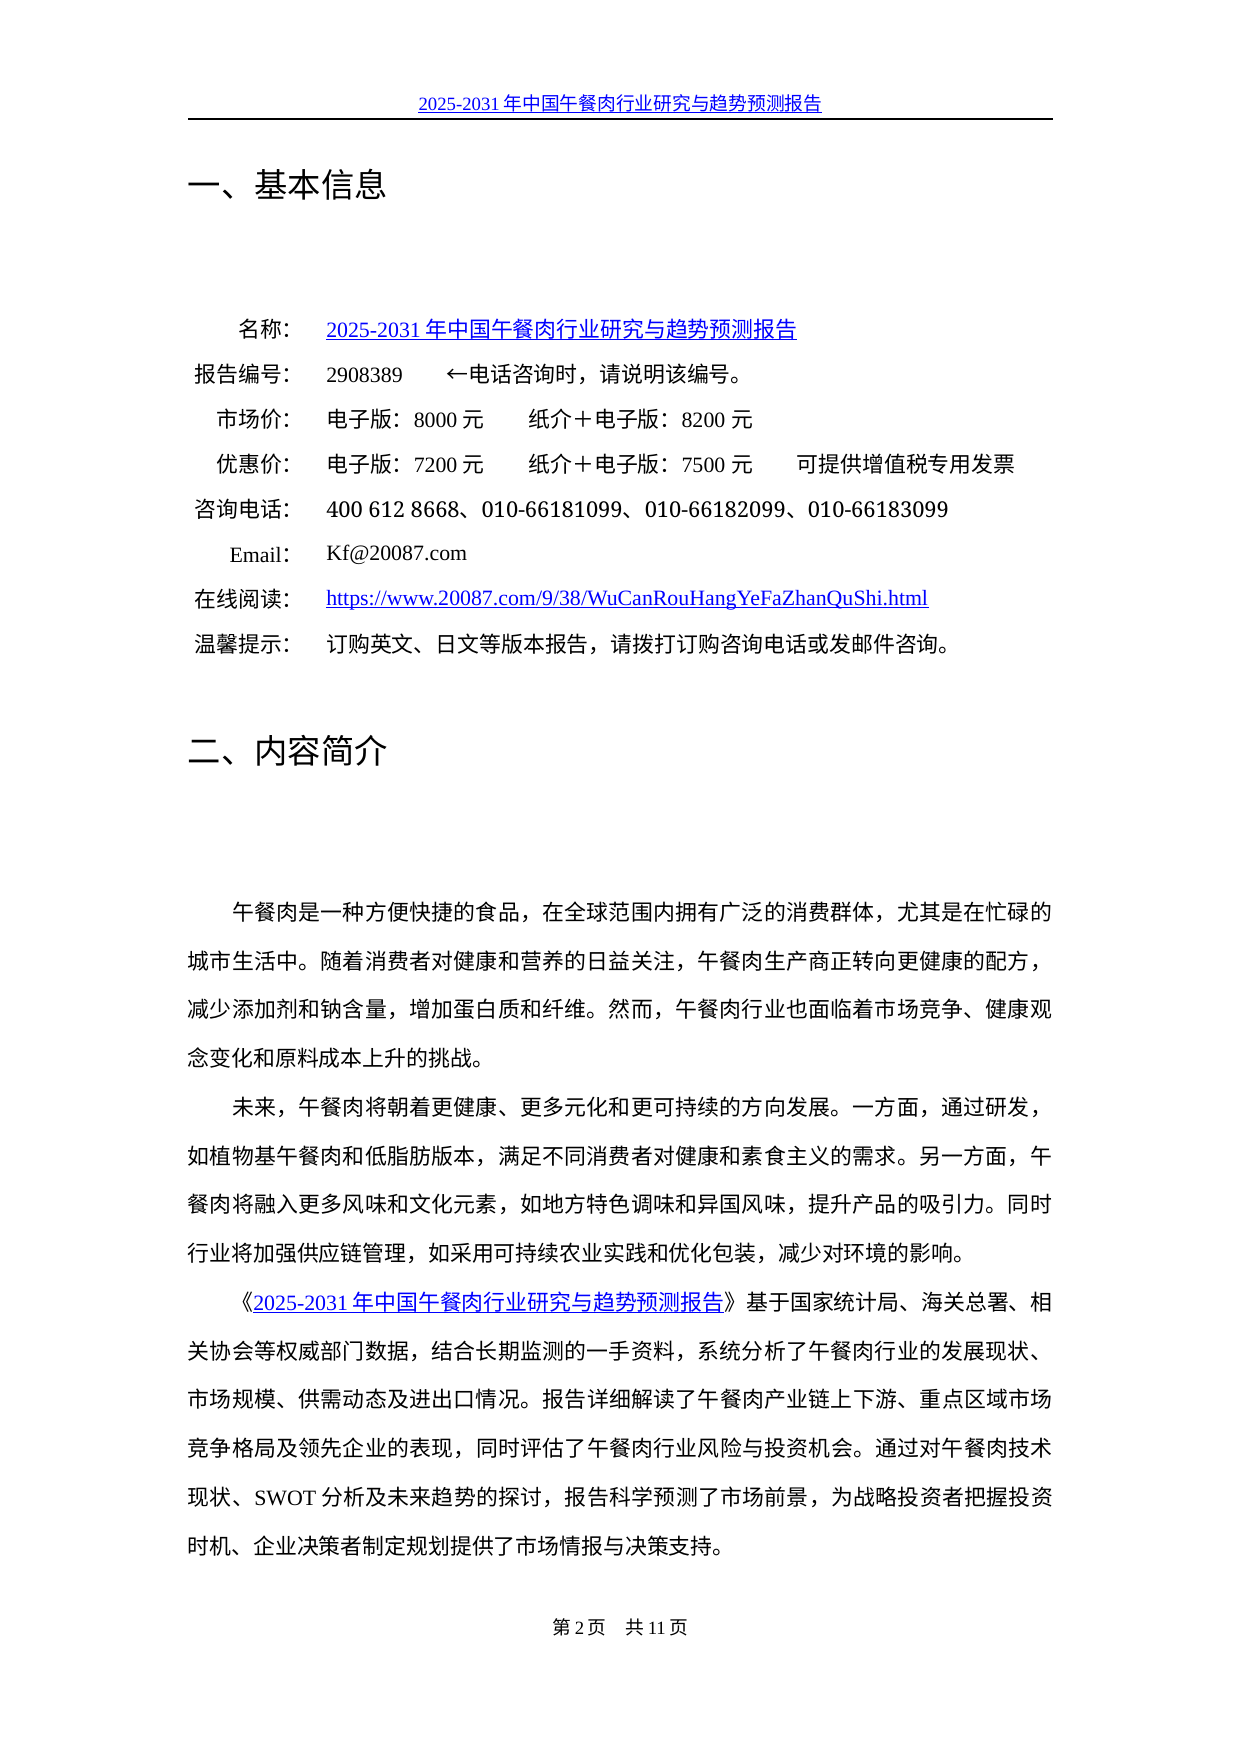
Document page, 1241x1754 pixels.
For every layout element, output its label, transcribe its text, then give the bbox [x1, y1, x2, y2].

table_cell [315, 582, 1073, 627]
table_cell 咨询电话： [167, 492, 315, 537]
table_cell 优惠价： [167, 447, 315, 492]
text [187, 894, 1053, 1561]
table_cell 400 612 8668、010-66181099、010-66182099、010-66183099 [315, 492, 1073, 537]
table_cell 电子版：8000 元 纸介＋电子版：8200 元 [315, 402, 1073, 447]
title 二、内容简介 [187, 717, 1053, 782]
table_cell 电子版：7200 元 纸介＋电子版：7500 元 可提供增值税专用发票 [315, 447, 1073, 492]
table_header 2025-2031年中国午餐肉行业研究与趋势预测报告 [315, 312, 1073, 357]
table_cell 在线阅读： [167, 582, 315, 627]
table_cell Kf@20087.com [315, 537, 1073, 582]
table_header 名称： [167, 312, 315, 357]
title 一、基本信息 [187, 150, 1053, 215]
table_cell 市场价： [167, 402, 315, 447]
table_cell 2908389 ←电话咨询时，请说明该编号。 [315, 357, 1073, 402]
table_cell 报告编号： [167, 357, 315, 402]
table_cell Email： [167, 537, 315, 582]
table_cell 订购英文、日文等版本报告，请拨打订购咨询电话或发邮件咨询。 [315, 627, 1073, 672]
table_cell 温馨提示： [167, 627, 315, 672]
